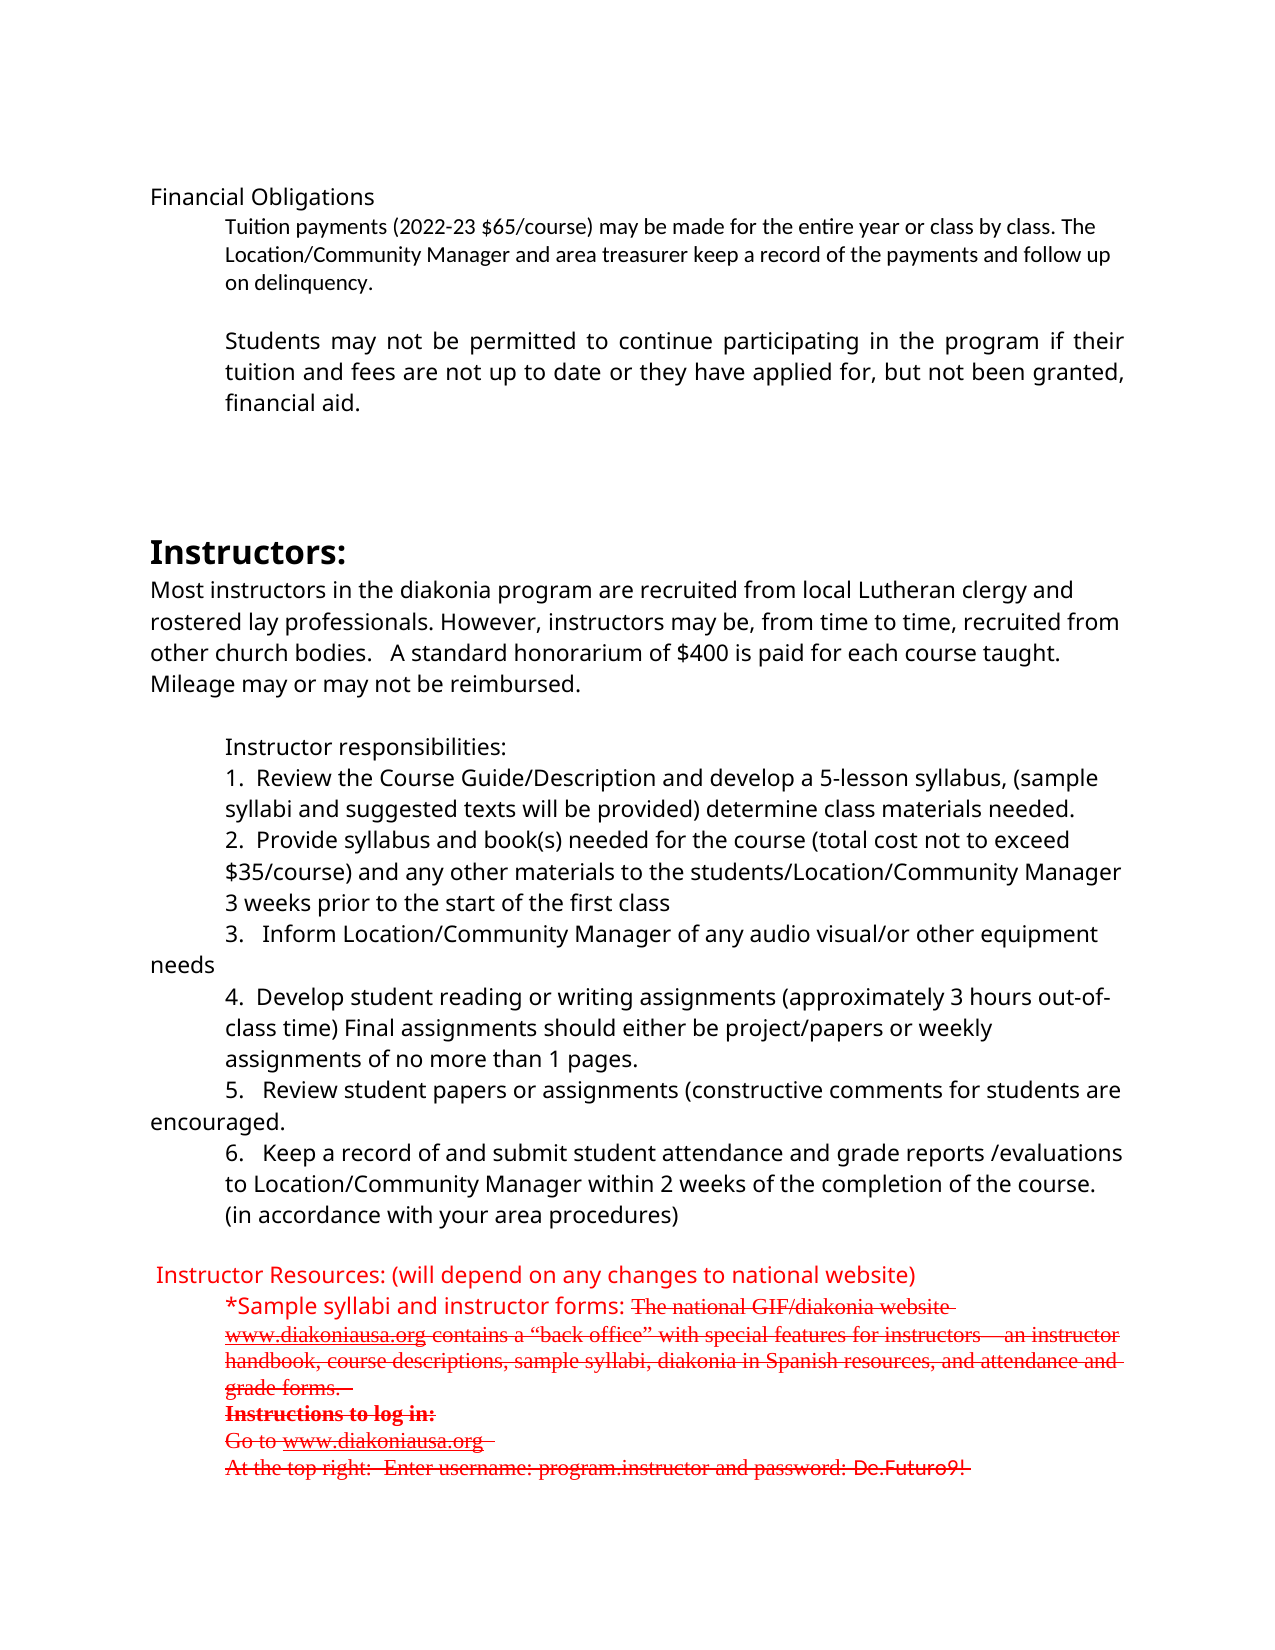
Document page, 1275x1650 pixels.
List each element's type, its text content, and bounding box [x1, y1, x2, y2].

text Most instructors in the diakonia program are recruited from local Lutheran clergy and rostered lay professionals. However, instructors may be, from time to time, recruited from other church bodies. A standard honorarium of $400 is paid for each course taught. Mileage may or may not be reimbursed. [150, 574, 1125, 699]
list Instructions to log in: [225, 1400, 1125, 1427]
text 6. Keep a record of and submit student attendance and grade reports /evaluations to Location/Community Manager within 2 weeks of the completion of the course. (in accordance with your area procedures) [225, 1137, 1125, 1231]
list At the top right: Enter username: program.instructor and password: De.Futuro9! [225, 1453, 1125, 1481]
text 4. Develop student reading or writing assignments (approximately 3 hours out-of-class time) Final assignments should either be project/papers or weekly assignments of no more than 1 pages. [225, 981, 1125, 1074]
text 3. Inform Location/Community Manager of any audio visual/or other equipment needs [150, 918, 1125, 981]
text Financial Obligations [150, 181, 1125, 212]
list *Sample syllabi and instructor forms: The national GIF/diakonia website www.diakoniausa.org contains a “back office” with special features for instructors—an instructor handbook, course descriptions, sample syllabi, diakonia in Spanish resources, and attendance and grade forms. [225, 1290, 1125, 1400]
text Instructor Resources: (will depend on any changes to national website) [150, 1259, 1125, 1290]
text 2. Provide syllabus and book(s) needed for the course (total cost not to exceed $35/course) and any other materials to the students/Location/Community Manager 3 weeks prior to the start of the first class [225, 824, 1125, 918]
text Instructor responsibilities: [150, 731, 1125, 762]
text 1. Review the Course Guide/Description and develop a 5-lesson syllabus, (sample syllabi and suggested texts will be provided) determine class materials needed. [225, 762, 1125, 824]
list Go to www.diakoniausa.org [225, 1427, 1125, 1453]
text Tuition payments (2022-23 $65/course) may be made for the entire year or class by class. The Location/Community Manager and area treasurer keep a record of the payments and follow up on delinquency. [225, 212, 1125, 297]
text 5. Review student papers or assignments (constructive comments for students are encouraged. [150, 1074, 1125, 1137]
text Instructors: [150, 529, 1125, 574]
text Students may not be permitted to continue participating in the program if their tuition and fees are not up to date or they have applied for, but not been granted, financial aid. [225, 324, 1125, 418]
